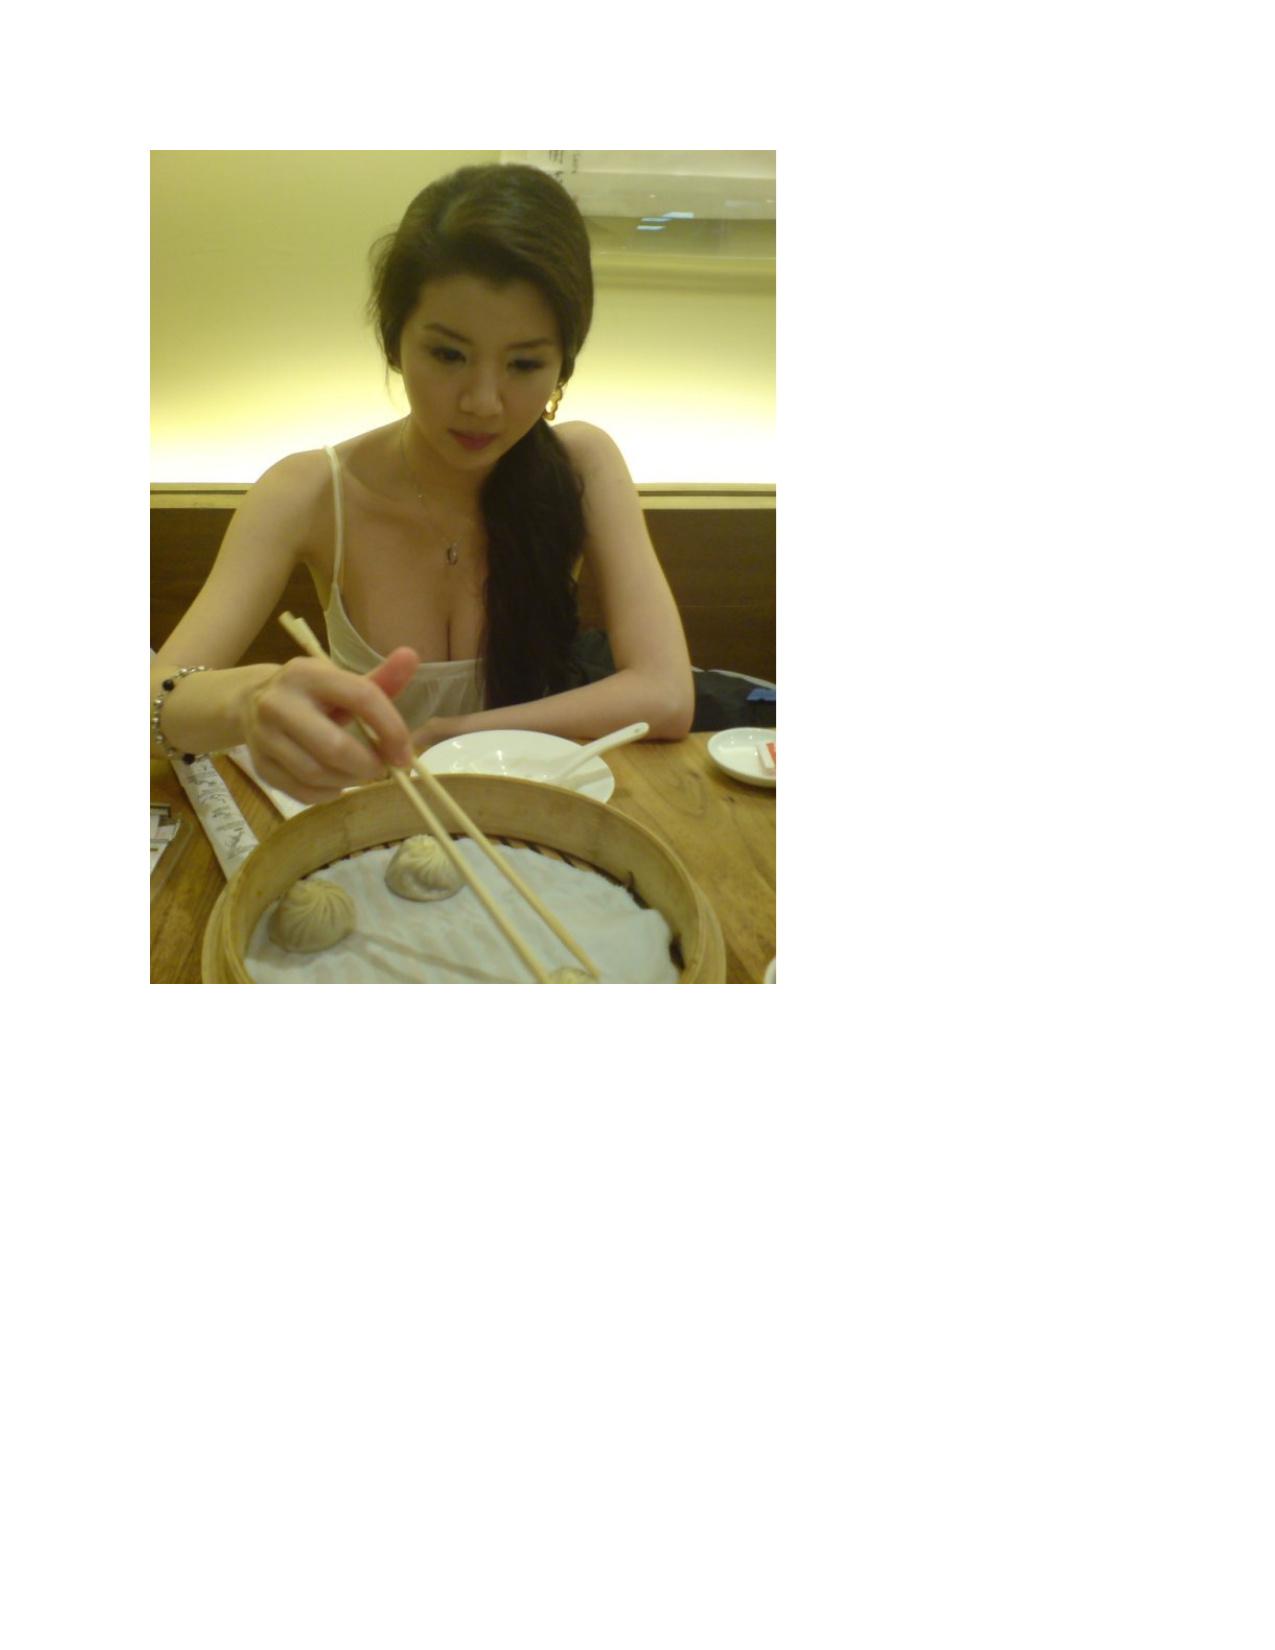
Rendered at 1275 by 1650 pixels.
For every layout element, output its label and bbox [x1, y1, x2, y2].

text [150, 150, 1125, 1027]
picture [150, 150, 777, 984]
